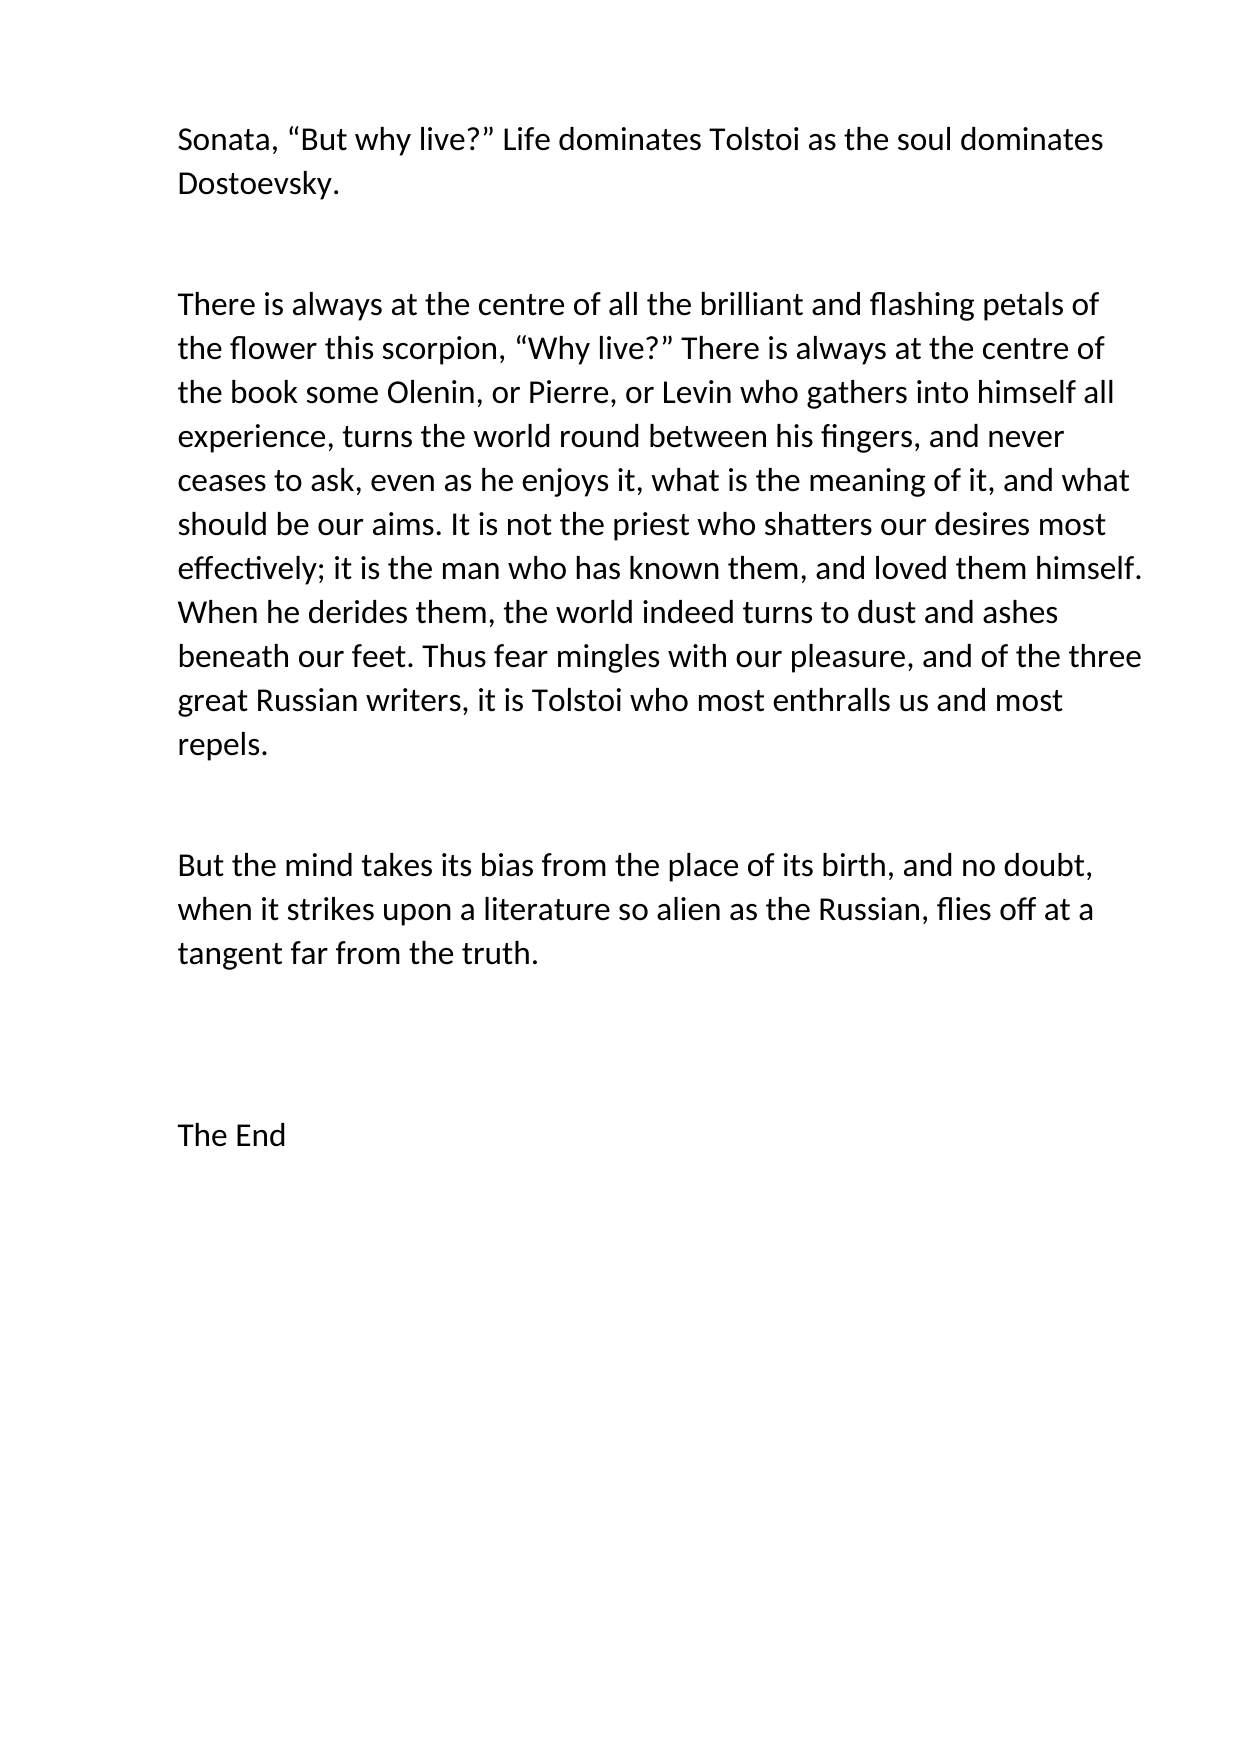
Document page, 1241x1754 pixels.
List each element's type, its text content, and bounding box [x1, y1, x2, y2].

text There is always at the centre of all the brilliant and flashing petals of the flower this scorpion, “Why live?” There is always at the centre of the book some Olenin, or Pierre, or Levin who gathers into himself all experience, turns the world round between his fingers, and never ceases to ask, even as he enjoys it, what is the meaning of it, and what should be our aims. It is not the priest who shatters our desires most effectively; it is the man who has known them, and loved them himself. When he derides them, the world indeed turns to dust and ashes beneath our feet. Thus fear mingles with our pleasure, and of the three great Russian writers, it is Tolstoi who most enthralls us and most repels. [177, 283, 1152, 764]
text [177, 118, 1152, 203]
text But the mind takes its bias from the place of its birth, and no doubt, when it strikes upon a literature so alien as the Russian, flies off at a tangent far from the truth. [177, 844, 1152, 973]
text The End [177, 1114, 1152, 1155]
